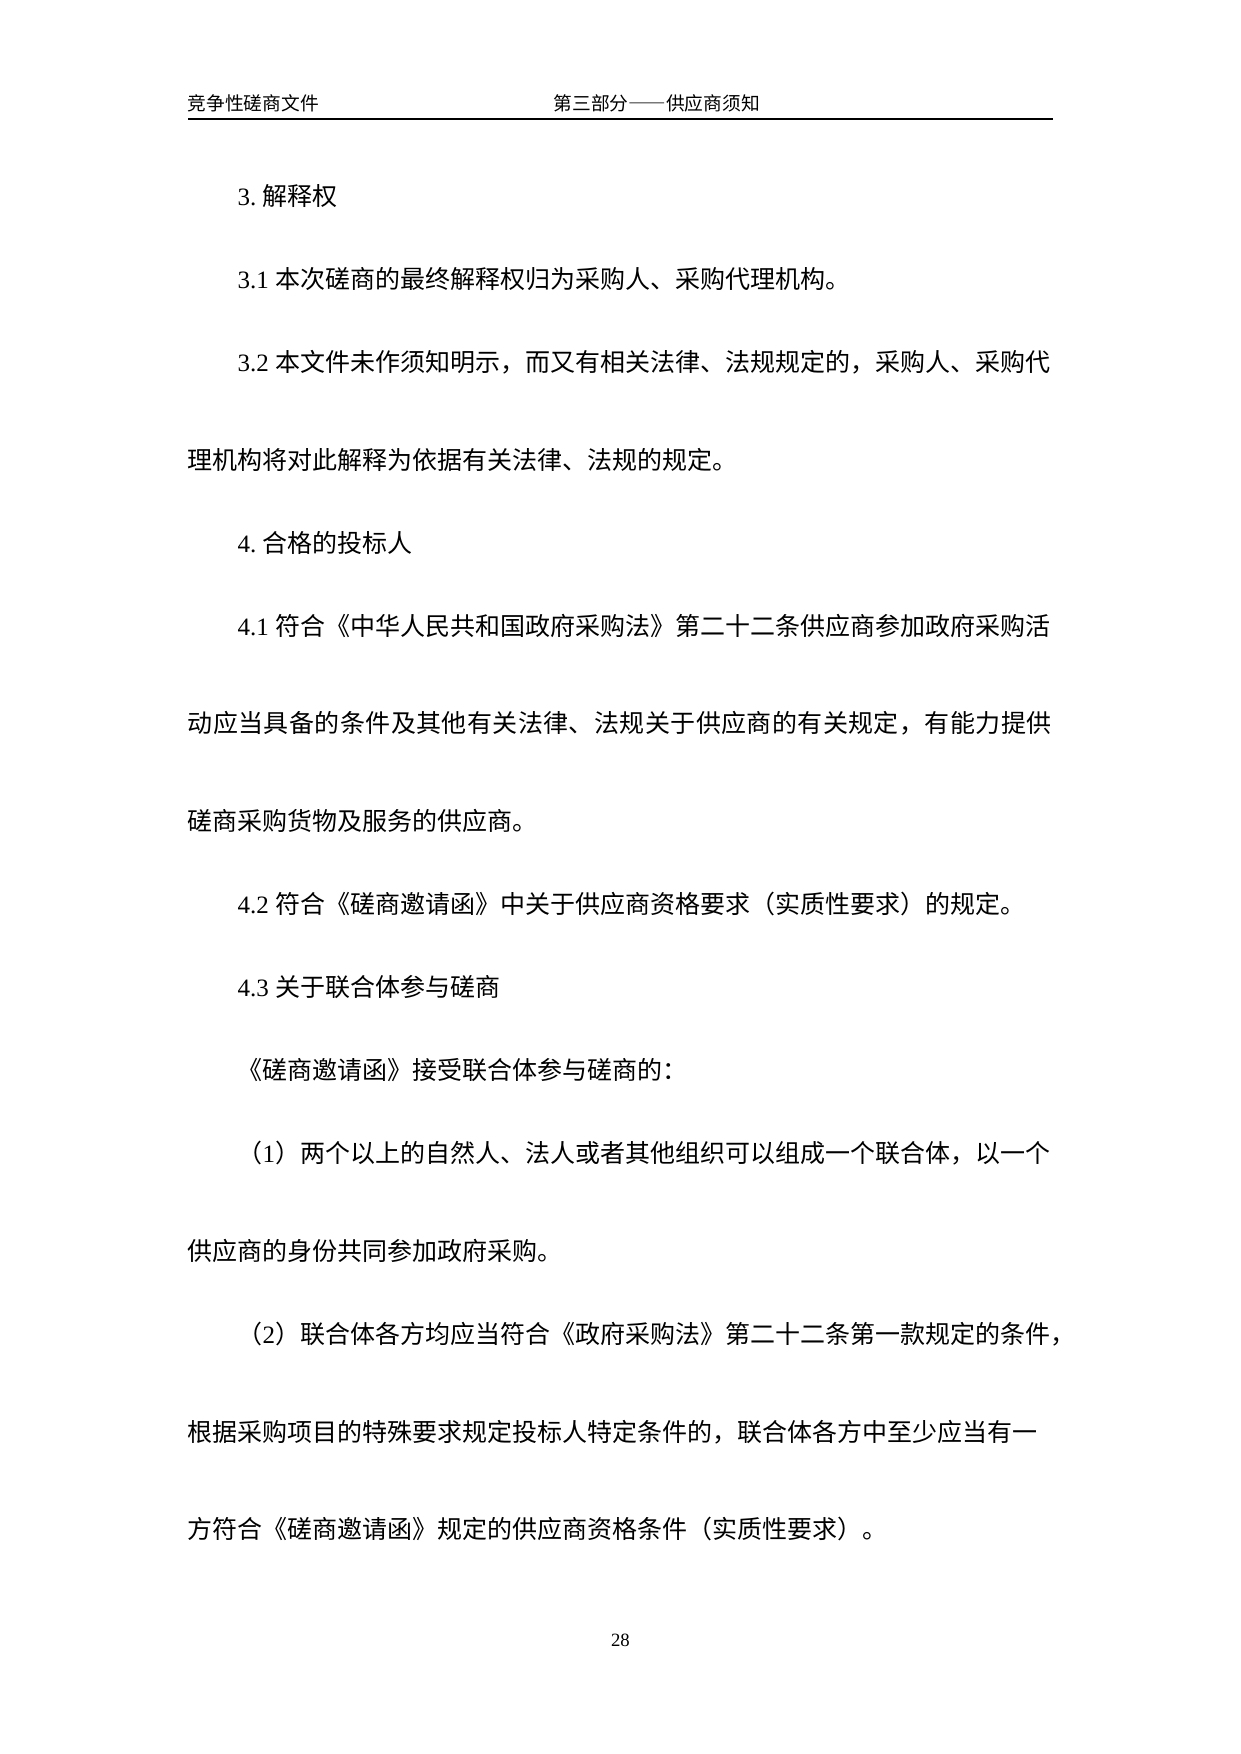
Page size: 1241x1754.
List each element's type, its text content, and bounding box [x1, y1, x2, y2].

text 4. 合格的投标人 [187, 509, 1053, 574]
text 4.2 符合《磋商邀请函》中关于供应商资格要求（实质性要求）的规定。 [187, 870, 1053, 935]
text 3. 解释权 [187, 162, 1053, 227]
text 《磋商邀请函》接受联合体参与磋商的： [187, 1036, 1053, 1101]
text 4.3 关于联合体参与磋商 [187, 953, 1053, 1018]
text 3.1 本次磋商的最终解释权归为采购人、采购代理机构。 [187, 245, 1053, 310]
text 4.1 符合《中华人民共和国政府采购法》第二十二条供应商参加政府采购活动应当具备的条件及其他有关法律、法规关于供应商的有关规定，有能力提供磋商采购货物及服务的供应商。 [187, 592, 1053, 852]
text （1）两个以上的自然人、法人或者其他组织可以组成一个联合体，以一个供应商的身份共同参加政府采购。 [187, 1119, 1053, 1282]
text 3.2 本文件未作须知明示，而又有相关法律、法规规定的，采购人、采购代理机构将对此解释为依据有关法律、法规的规定。 [187, 328, 1053, 491]
text （2）联合体各方均应当符合《政府采购法》第二十二条第一款规定的条件，根据采购项目的特殊要求规定投标人特定条件的，联合体各方中至少应当有一方符合《磋商邀请函》规定的供应商资格条件（实质性要求）。 [187, 1300, 1053, 1560]
